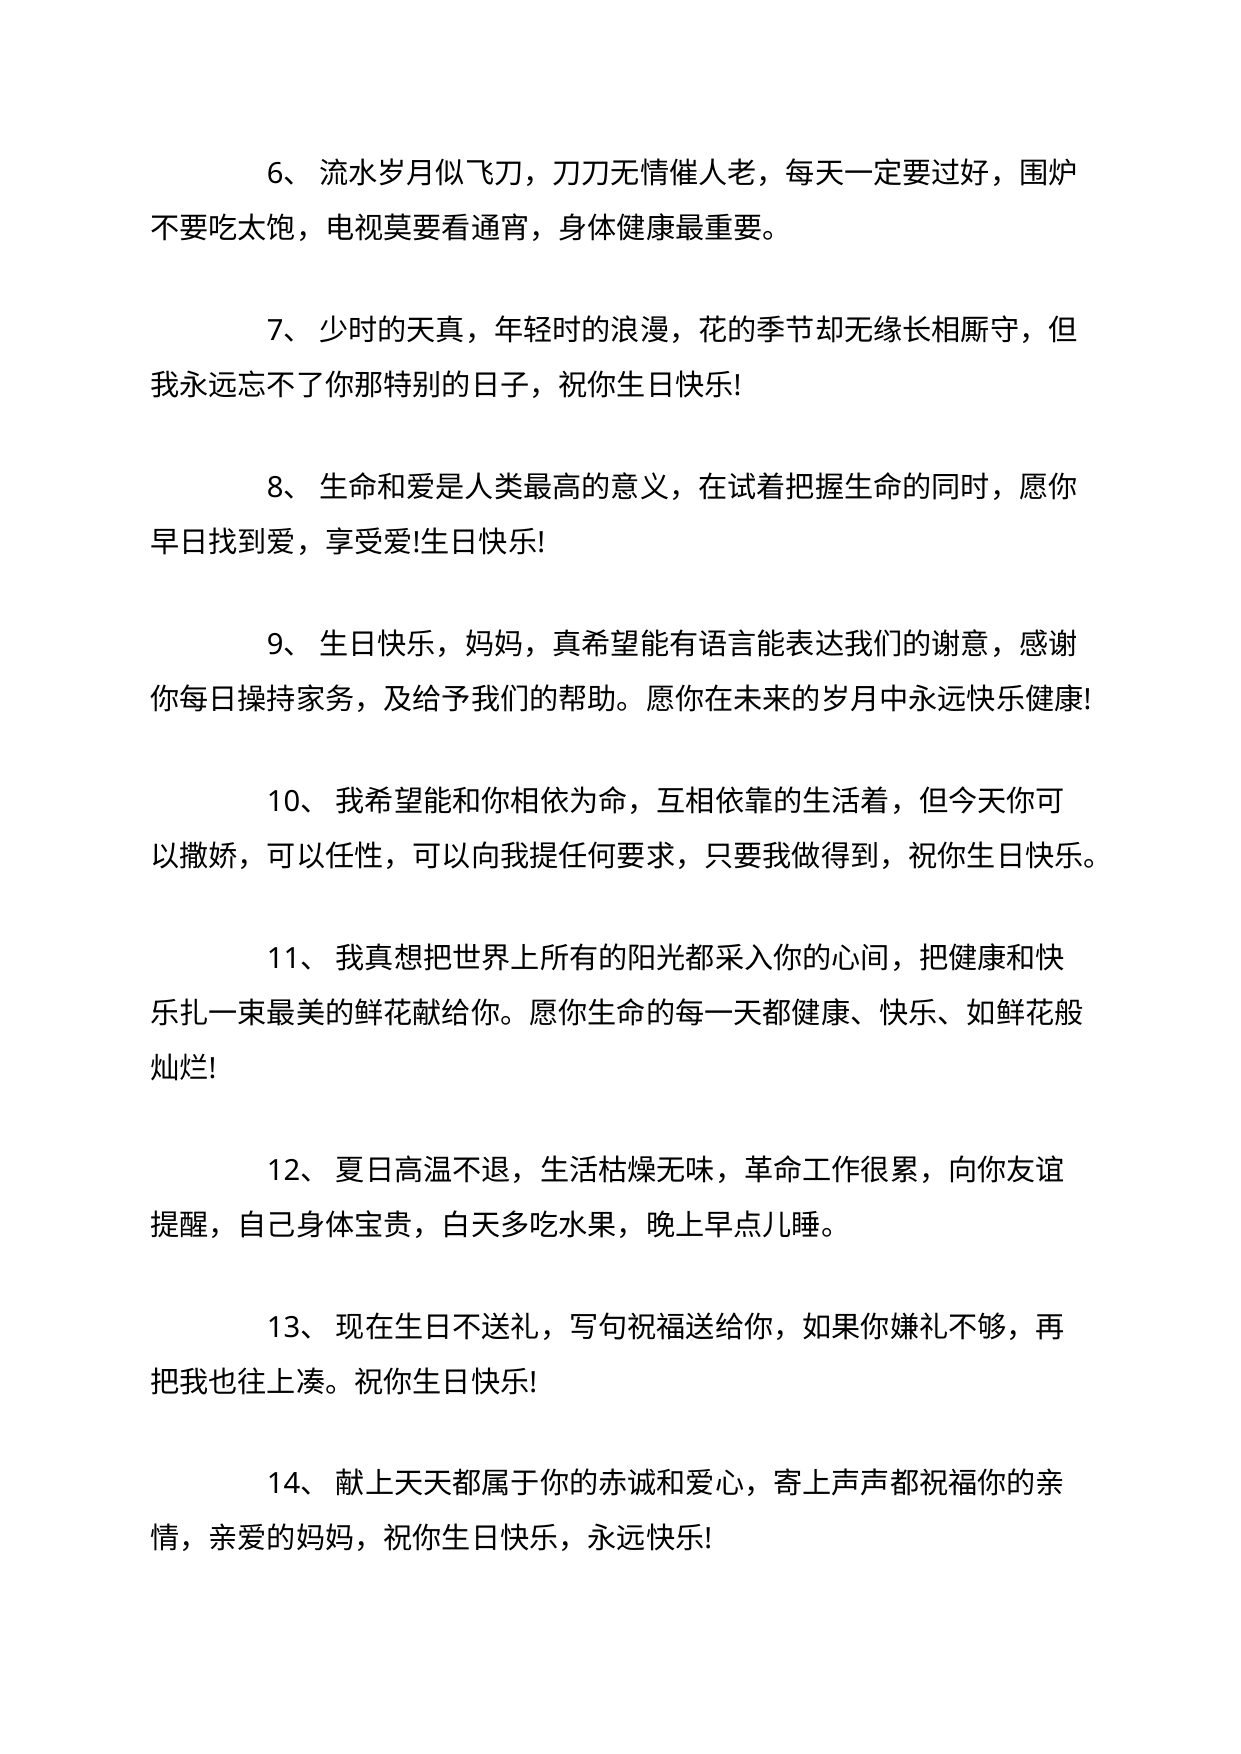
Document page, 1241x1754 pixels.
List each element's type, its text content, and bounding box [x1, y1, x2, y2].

text 6、 流水岁月似飞刀，刀刀无情催人老，每天一定要过好，围炉不要吃太饱，电视莫要看通宵，身体健康最重要。 [150, 150, 1090, 247]
text 11、 我真想把世界上所有的阳光都采入你的心间，把健康和快乐扎一束最美的鲜花献给你。愿你生命的每一天都健康、快乐、如鲜花般灿烂! [150, 934, 1090, 1087]
text 9、 生日快乐，妈妈，真希望能有语言能表达我们的谢意，感谢你每日操持家务，及给予我们的帮助。愿你在未来的岁月中永远快乐健康! [150, 621, 1090, 718]
text 8、 生命和爱是人类最高的意义，在试着把握生命的同时，愿你早日找到爱，享受爱!生日快乐! [150, 464, 1090, 561]
text 7、 少时的天真，年轻时的浪漫，花的季节却无缘长相厮守，但我永远忘不了你那特别的日子，祝你生日快乐! [150, 307, 1090, 404]
text 12、 夏日高温不退，生活枯燥无味，革命工作很累，向你友谊提醒，自己身体宝贵，白天多吃水果，晚上早点儿睡。 [150, 1146, 1090, 1244]
text 13、 现在生日不送礼，写句祝福送给你，如果你嫌礼不够，再把我也往上凑。祝你生日快乐! [150, 1303, 1090, 1401]
text 10、 我希望能和你相依为命，互相依靠的生活着，但今天你可以撒娇，可以任性，可以向我提任何要求，只要我做得到，祝你生日快乐。 [150, 778, 1090, 875]
text 14、 献上天天都属于你的赤诚和爱心，寄上声声都祝福你的亲情，亲爱的妈妈，祝你生日快乐，永远快乐! [150, 1460, 1090, 1557]
